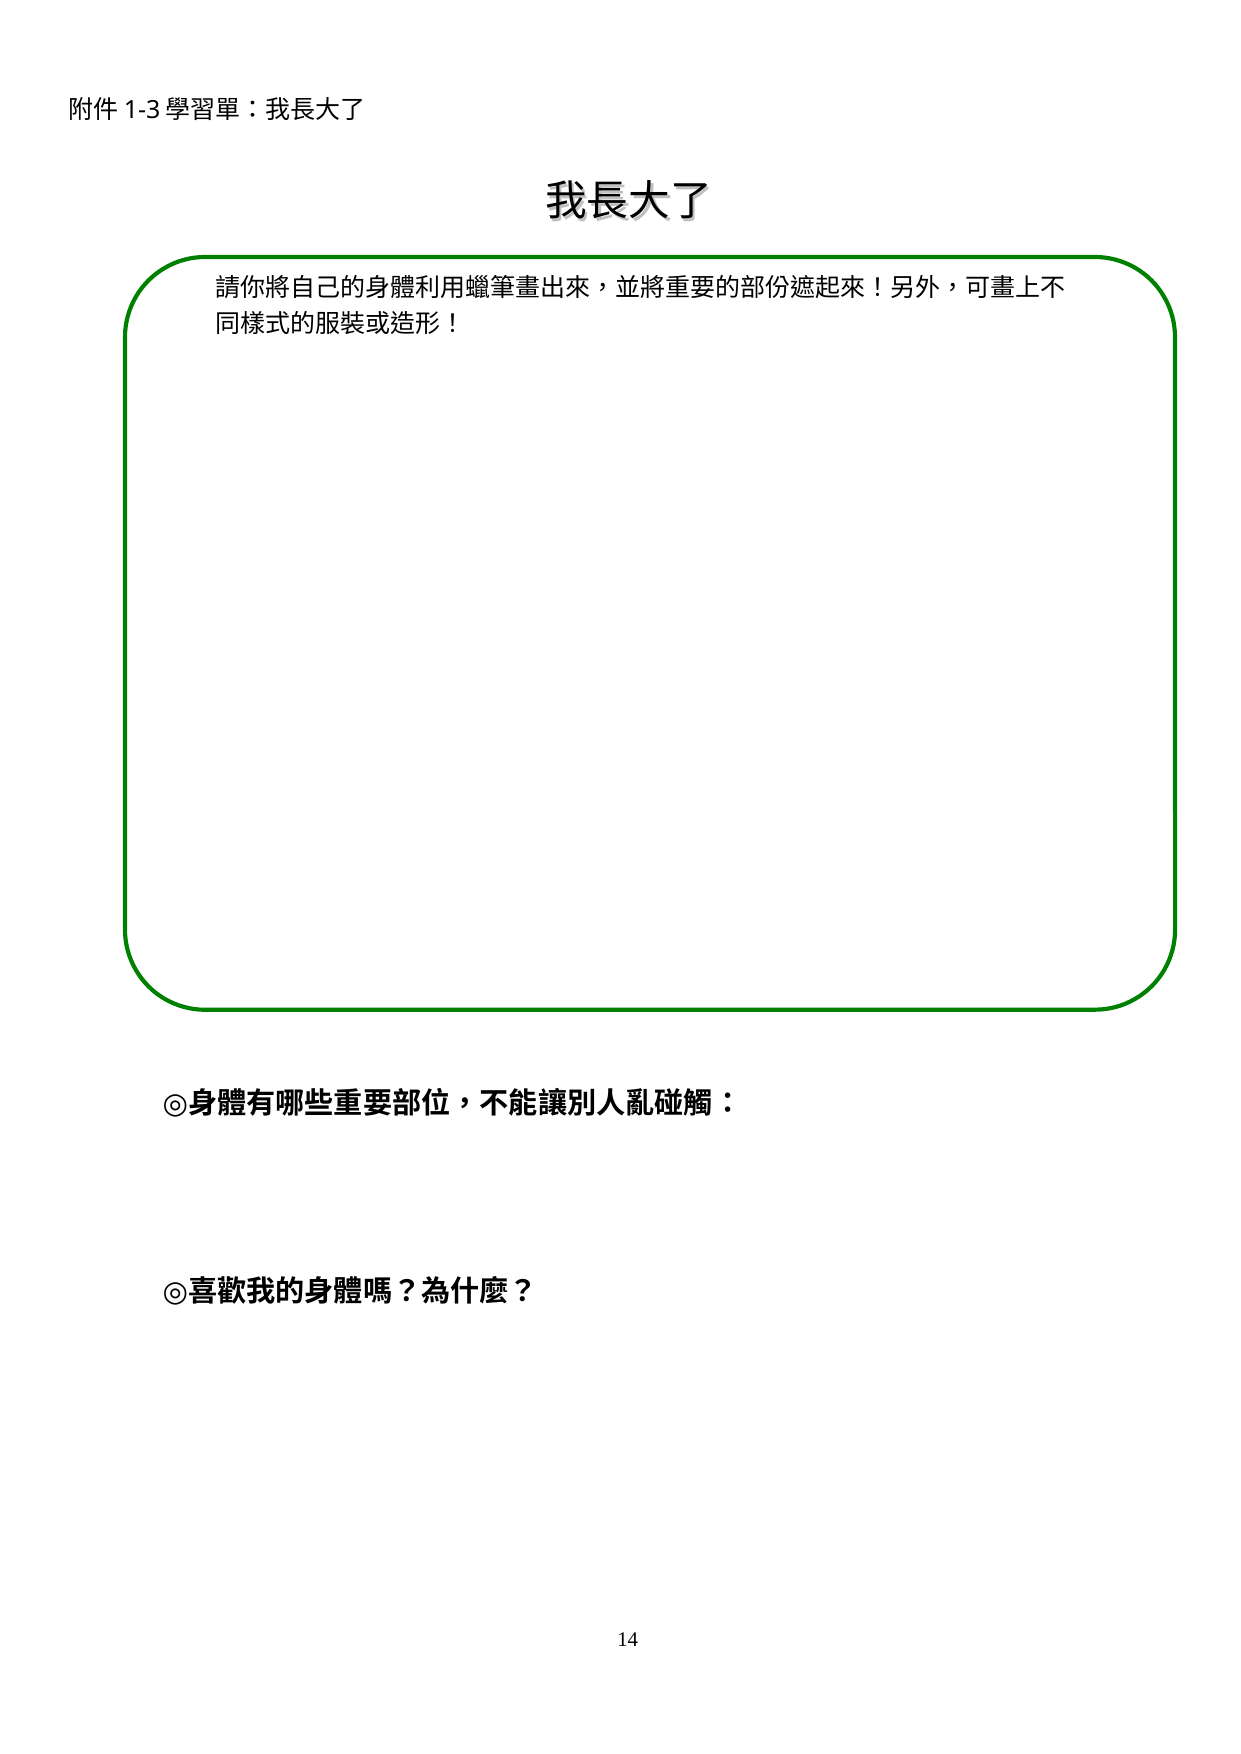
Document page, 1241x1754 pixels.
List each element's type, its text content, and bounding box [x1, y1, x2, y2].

text ◎身體有哪些重要部位，不能讓別人亂碰觸： [162, 1064, 1093, 1139]
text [162, 1251, 1093, 1326]
text 附件1-3學習單：我長大了 [69, 89, 1093, 126]
